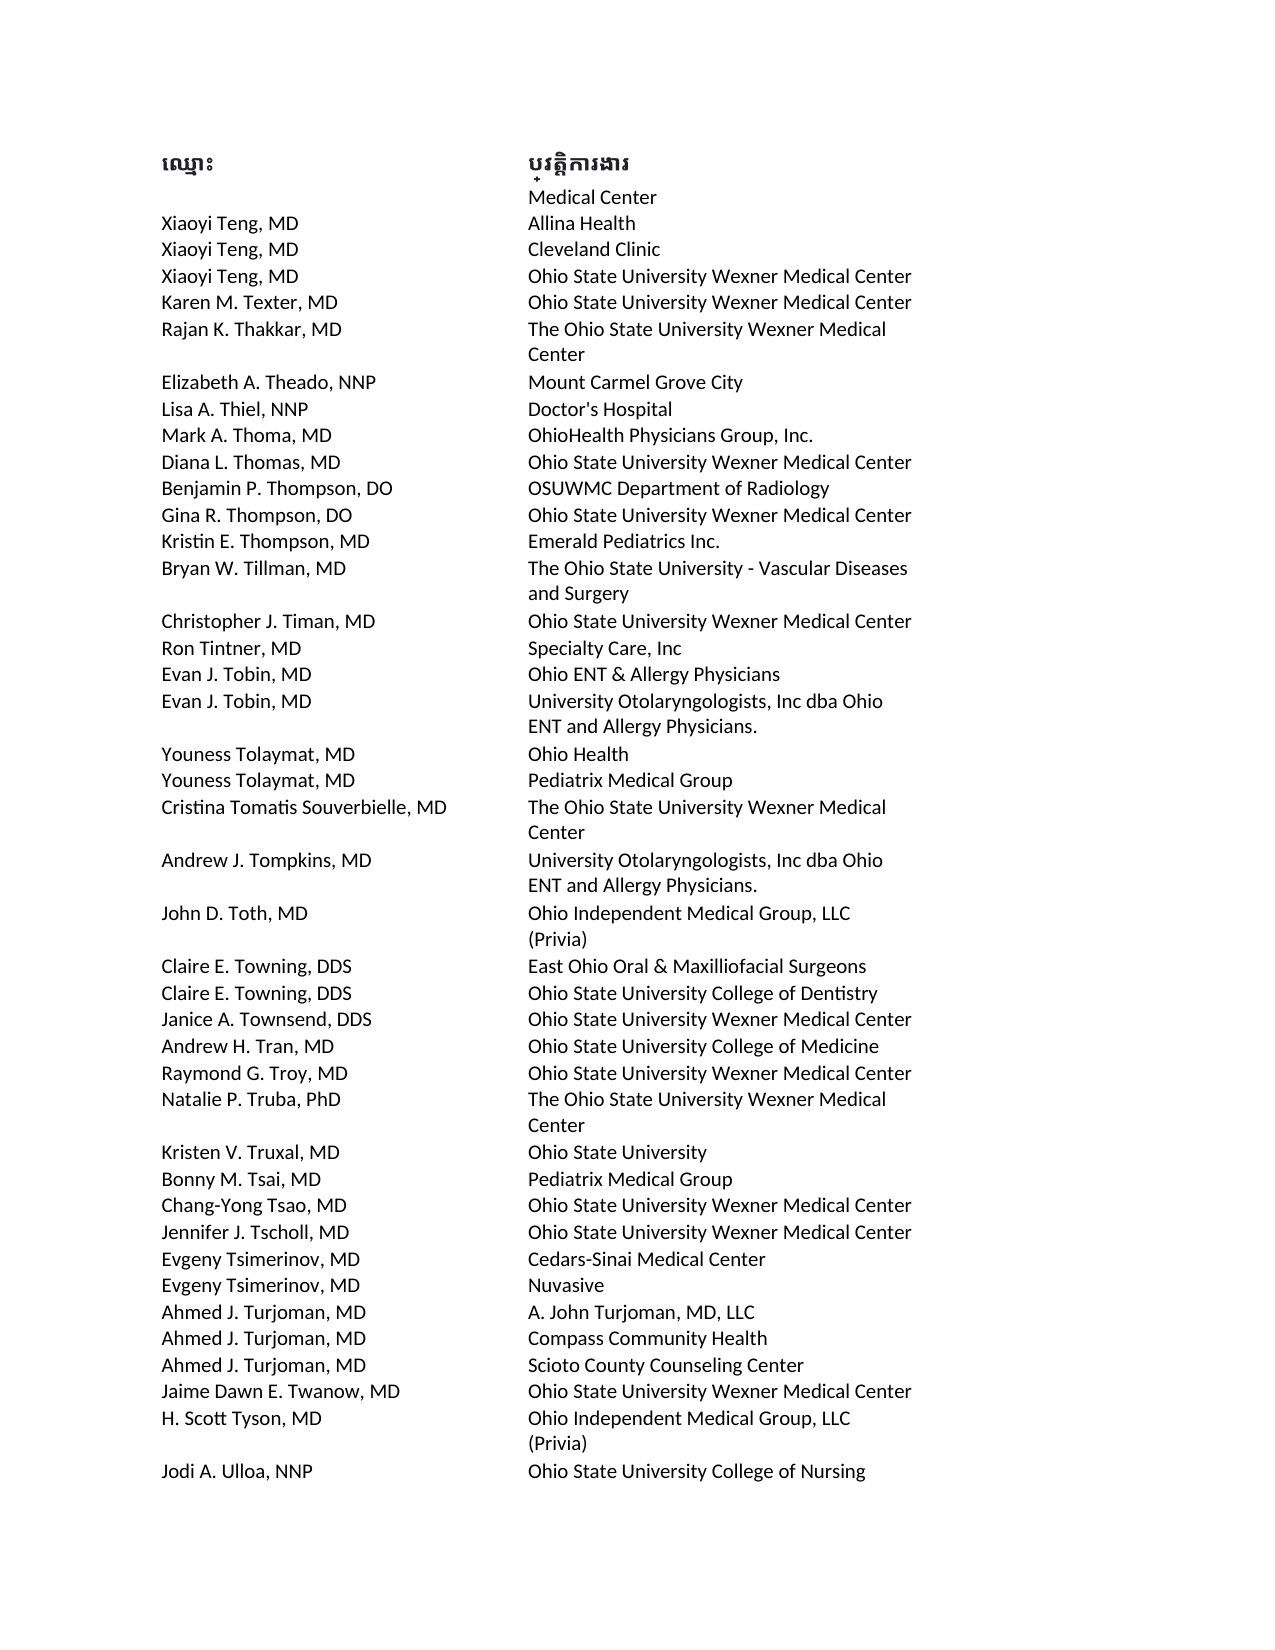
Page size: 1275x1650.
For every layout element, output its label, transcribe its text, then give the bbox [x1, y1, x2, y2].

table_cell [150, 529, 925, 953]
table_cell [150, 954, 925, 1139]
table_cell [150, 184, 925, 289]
table_header ឈ្មោះ [150, 150, 517, 184]
table_header ប្រវត្តិការងារ [517, 150, 925, 184]
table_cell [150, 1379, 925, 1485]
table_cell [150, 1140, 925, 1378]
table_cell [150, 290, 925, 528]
